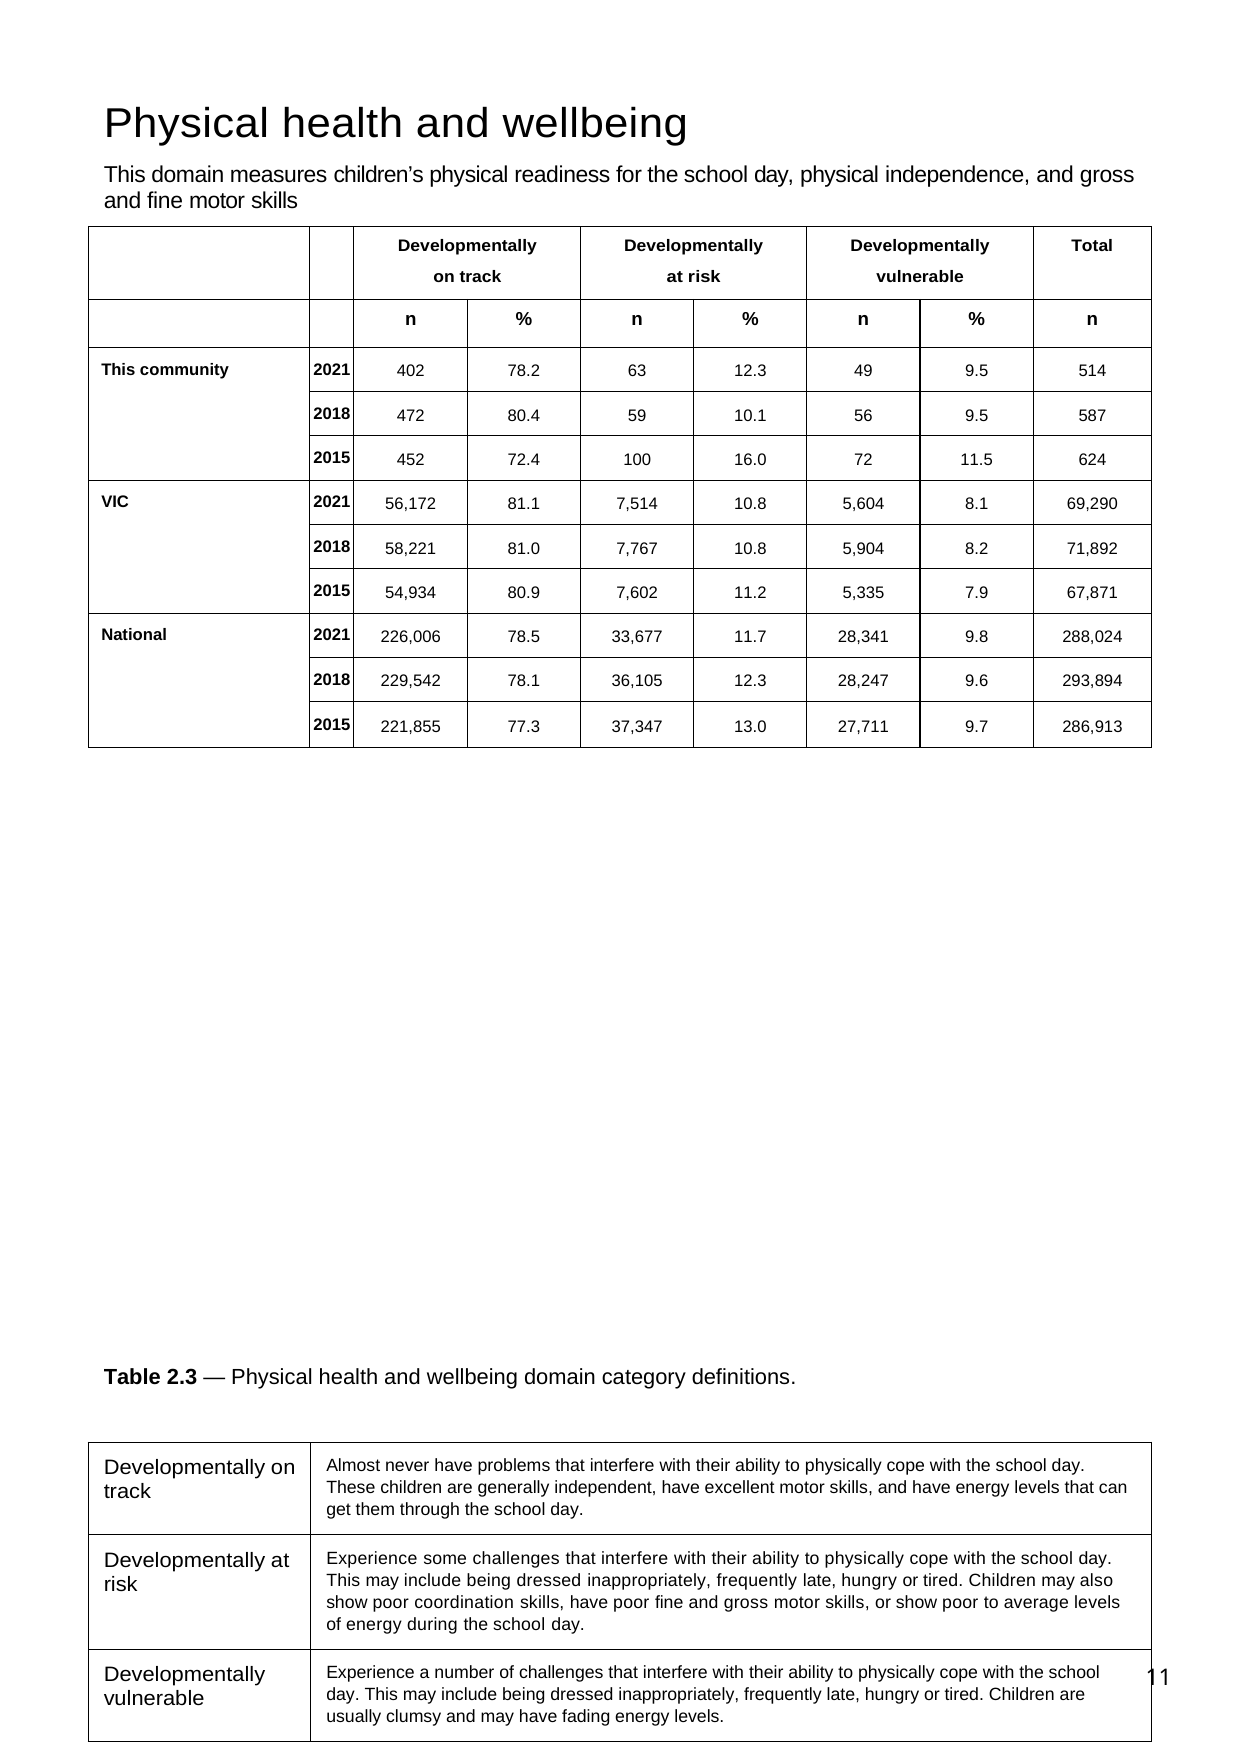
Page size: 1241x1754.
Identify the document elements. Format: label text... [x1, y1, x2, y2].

table_cell 221,855 [354, 702, 467, 747]
table_cell 229,542 [354, 658, 467, 701]
table_cell % [468, 300, 580, 347]
table_cell 9.8 [921, 614, 1033, 657]
table_cell National [89, 614, 309, 747]
table_cell n [354, 300, 467, 347]
table_cell 10.1 [694, 392, 806, 435]
table_cell 78.1 [468, 658, 580, 701]
table_cell 2015 [310, 436, 353, 480]
table_cell 72.4 [468, 436, 580, 480]
table_cell 2015 [310, 569, 353, 612]
table_cell 28,247 [807, 658, 919, 701]
table_cell 33,677 [581, 614, 693, 657]
table_cell 5,604 [807, 481, 919, 524]
table_cell 37,347 [581, 702, 693, 747]
text Table 2.3 — Physical health and wellbeing domain category definitions. [103, 1364, 1171, 1389]
table_cell 56 [807, 392, 919, 435]
table_cell 56,172 [354, 481, 467, 524]
table_cell 72 [807, 436, 919, 480]
table_cell 12.3 [694, 658, 806, 701]
table_cell 2018 [310, 658, 353, 701]
table_cell 11.2 [694, 569, 806, 612]
table_cell n [1034, 300, 1151, 347]
table_cell 58,221 [354, 525, 467, 568]
table_cell 9.7 [921, 702, 1033, 747]
table_header Developmentally vulnerable [807, 227, 1033, 299]
table_cell 7.9 [921, 569, 1033, 612]
table_cell 2021 [310, 614, 353, 657]
table_cell 78.2 [468, 348, 580, 391]
table_cell 63 [581, 348, 693, 391]
table_cell 2021 [310, 348, 353, 391]
table_cell 16.0 [694, 436, 806, 480]
table_header Developmentally at risk [581, 227, 806, 299]
table_cell 7,767 [581, 525, 693, 568]
table_cell 69,290 [1034, 481, 1151, 524]
table_cell % [921, 300, 1033, 347]
table_cell 78.5 [468, 614, 580, 657]
table_cell 9.5 [921, 392, 1033, 435]
table_header Developmentally on track [89, 1443, 310, 1534]
table_cell 67,871 [1034, 569, 1151, 612]
table_cell 77.3 [468, 702, 580, 747]
table_cell 293,894 [1034, 658, 1151, 701]
table_cell 2018 [310, 525, 353, 568]
table_cell 2018 [310, 392, 353, 435]
table_cell 80.9 [468, 569, 580, 612]
table_cell 100 [581, 436, 693, 480]
table_cell 8.1 [921, 481, 1033, 524]
table_cell 27,711 [807, 702, 919, 747]
table_cell 10.8 [694, 481, 806, 524]
table_cell 514 [1034, 348, 1151, 391]
table_cell 624 [1034, 436, 1151, 480]
table_cell 587 [1034, 392, 1151, 435]
table_cell [310, 300, 353, 347]
table_cell 9.5 [921, 348, 1033, 391]
table_header [89, 227, 309, 299]
table_cell 11.5 [921, 436, 1033, 480]
table_cell 11.7 [694, 614, 806, 657]
table_cell 2021 [310, 481, 353, 524]
table_cell 2015 [310, 702, 353, 747]
table_cell 402 [354, 348, 467, 391]
table_cell n [581, 300, 693, 347]
table_cell Experience some challenges that interfere with their ability to physically cope with the school day. This may include being dressed inappropriately, frequently late, hungry or tired. Children may also show poor coordination skills, have poor fine and gross motor skills, or show poor to average levels of energy during the school day. [311, 1535, 1151, 1648]
table_cell 7,514 [581, 481, 693, 524]
table_header Almost never have problems that interfere with their ability to physically cope with the school day. These children are generally independent, have excellent motor skills, and have energy levels that can get them through the school day. [311, 1443, 1151, 1534]
table_cell 81.1 [468, 481, 580, 524]
table_cell [89, 300, 309, 347]
table_cell 13.0 [694, 702, 806, 747]
table_header Developmentally on track [354, 227, 580, 299]
table_cell 9.6 [921, 658, 1033, 701]
subtitle Physical health and wellbeing [103, 99, 1171, 147]
text This domain measures children’s physical readiness for the school day, physical independence, and gross and fine motor skills [103, 161, 1171, 213]
table_cell 226,006 [354, 614, 467, 657]
table_cell 12.3 [694, 348, 806, 391]
table_header Total [1034, 227, 1151, 299]
table_cell 5,335 [807, 569, 919, 612]
table_cell 8.2 [921, 525, 1033, 568]
table_cell 10.8 [694, 525, 806, 568]
table_cell 5,904 [807, 525, 919, 568]
table_cell 71,892 [1034, 525, 1151, 568]
table_cell 28,341 [807, 614, 919, 657]
table_header [310, 227, 353, 299]
table_cell Developmentally at risk [89, 1535, 310, 1648]
table_cell 59 [581, 392, 693, 435]
table_cell 452 [354, 436, 467, 480]
table_cell This community [89, 348, 309, 480]
table_cell 472 [354, 392, 467, 435]
table_cell 54,934 [354, 569, 467, 612]
table_cell % [694, 300, 806, 347]
table_cell 7,602 [581, 569, 693, 612]
table_cell 80.4 [468, 392, 580, 435]
table_cell 36,105 [581, 658, 693, 701]
table_cell n [807, 300, 919, 347]
table_cell Developmentally vulnerable [89, 1650, 310, 1741]
table_cell VIC [89, 481, 309, 612]
table_cell 288,024 [1034, 614, 1151, 657]
table_cell Experience a number of challenges that interfere with their ability to physically cope with the school day. This may include being dressed inappropriately, frequently late, hungry or tired. Children are usually clumsy and may have fading energy levels. [311, 1650, 1151, 1741]
table_cell 49 [807, 348, 919, 391]
table_cell 286,913 [1034, 702, 1151, 747]
table_cell 81.0 [468, 525, 580, 568]
